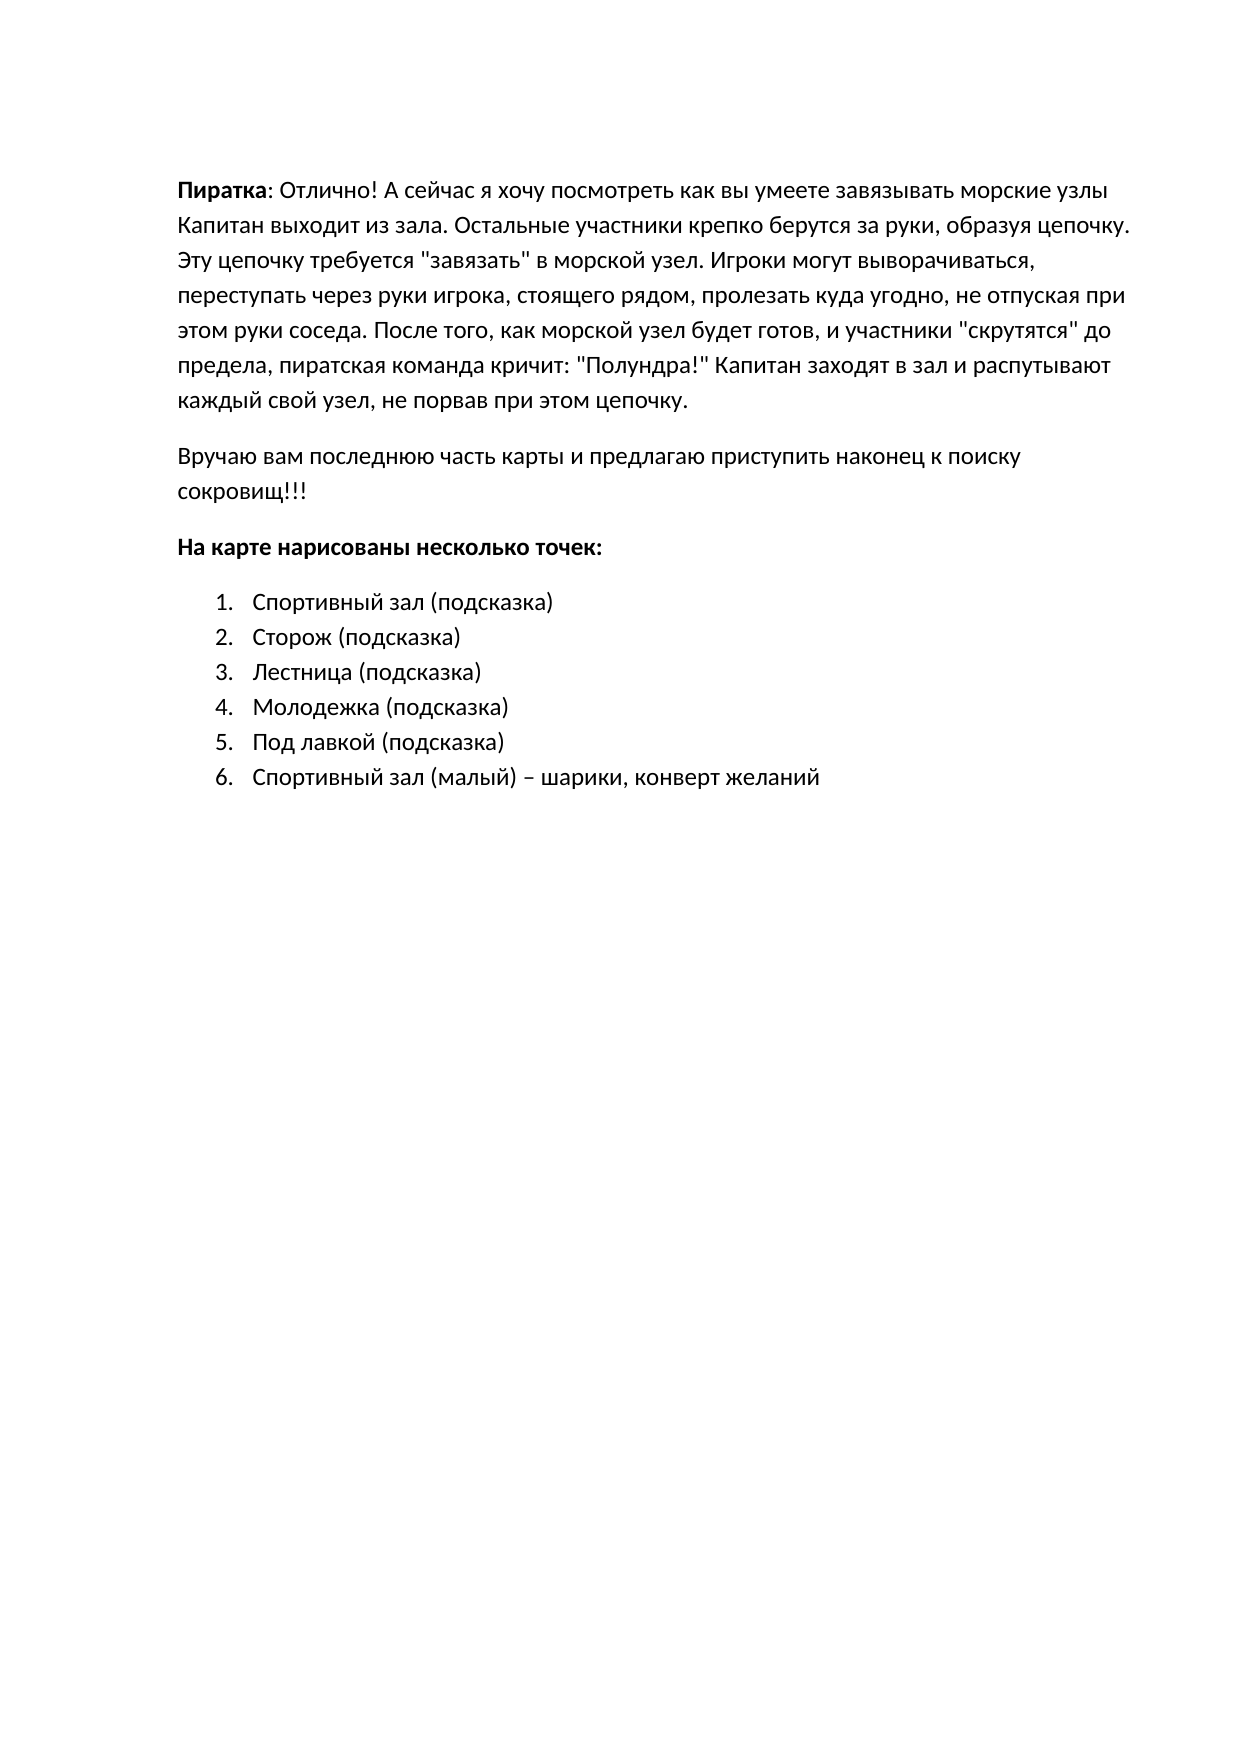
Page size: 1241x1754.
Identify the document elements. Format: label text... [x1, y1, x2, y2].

list Спортивный зал (малый) – шарики, конверт желаний [215, 761, 1152, 792]
list Молодежка (подсказка) [215, 691, 1152, 722]
list Лестница (подсказка) [215, 656, 1152, 687]
list Спортивный зал (подсказка) [215, 586, 1152, 617]
text Пиратка: Отлично! А сейчас я хочу посмотреть как вы умеете завязывать морские узлы Капитан выходит из зала. Остальные участники крепко берутся за руки, образуя цепочку. Эту цепочку требуется "завязать" в морской узел. Игроки могут выворачиваться, переступать через руки игрока, стоящего рядом, пролезать куда угодно, не отпуская при этом руки соседа. После того, как морской узел будет готов, и участники "скрутятся" до предела, пиратская команда кричит: "Полундра!" Капитан заходят в зал и распутывают каждый свой узел, не порвав при этом цепочку. [177, 174, 1152, 414]
list Сторож (подсказка) [215, 621, 1152, 652]
text Вручаю вам последнюю часть карты и предлагаю приступить наконец к поиску сокровищ!!! [177, 440, 1152, 505]
list Под лавкой (подсказка) [215, 726, 1152, 757]
text На карте нарисованы несколько точек: [177, 531, 1152, 561]
